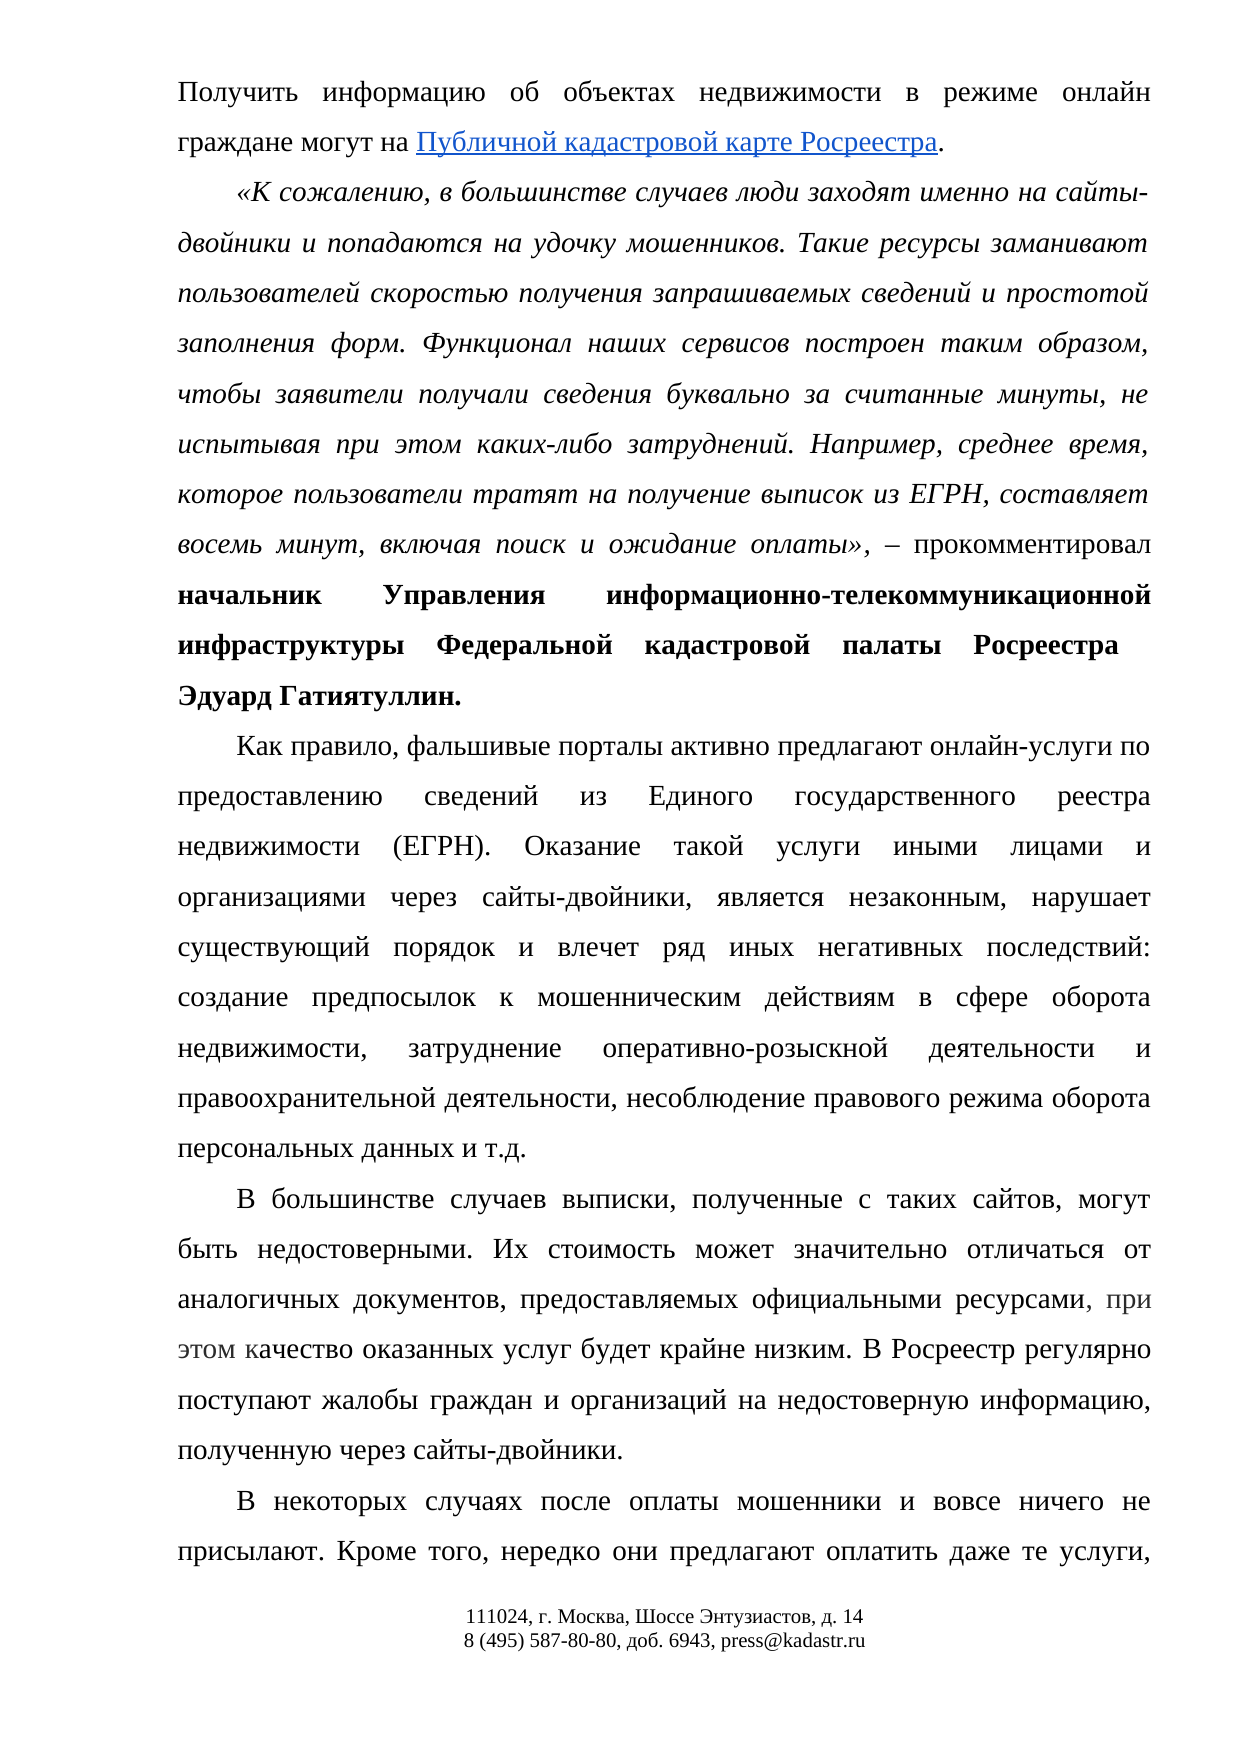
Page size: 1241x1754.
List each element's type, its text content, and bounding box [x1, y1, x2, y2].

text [177, 74, 1152, 158]
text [177, 1483, 1152, 1566]
text В большинстве случаев выписки, полученные с таких сайтов, могут быть недостоверными. Их стоимость может значительно отличаться от аналогичных документов, предоставляемых официальными ресурсами, при этом качество оказанных услуг будет крайне низким. В Росреестр регулярно поступают жалобы граждан и организаций на недостоверную информацию, полученную через сайты-двойники. [177, 1181, 1152, 1382]
text Как правило, фальшивые порталы активно предлагают онлайн-услуги по предоставлению сведений из Единого государственного реестра недвижимости (ЕГРН). Оказание такой услуги иными лицами и организациями через сайты-двойники, является незаконным, нарушает существующий порядок и влечет ряд иных негативных последствий: создание предпосылок к мошенническим действиям в сфере оборота недвижимости, затруднение оперативно-розыскной деятельности и правоохранительной деятельности, несоблюдение правового режима оборота персональных данных и т.д. [177, 728, 1152, 1164]
text В большинстве случаев выписки, полученные с таких сайтов, могут быть недостоверными. Их стоимость может значительно отличаться от аналогичных документов, предоставляемых официальными ресурсами, при этом качество оказанных услуг будет крайне низким. В Росреестр регулярно поступают жалобы граждан и организаций на недостоверную информацию, полученную через сайты-двойники. [177, 1416, 1152, 1466]
text «К сожалению, в большинстве случаев люди заходят именно на сайты-двойники и попадаются на удочку мошенников. Такие ресурсы заманивают пользователей скоростью получения запрашиваемых сведений и простотой заполнения форм. Функционал наших сервисов построен таким образом, чтобы заявители получали сведения буквально за считанные минуты, не испытывая при этом каких-либо затруднений. Например, среднее время, которое пользователи тратят на получение выписок из ЕГРН, составляет восемь минут, включая поиск и ожидание оплаты», – прокомментировал начальник Управления информационно-телекоммуникационной инфраструктуры Федеральной кадастровой палаты Росреестра Эдуард Гатиятуллин. [177, 174, 1152, 711]
